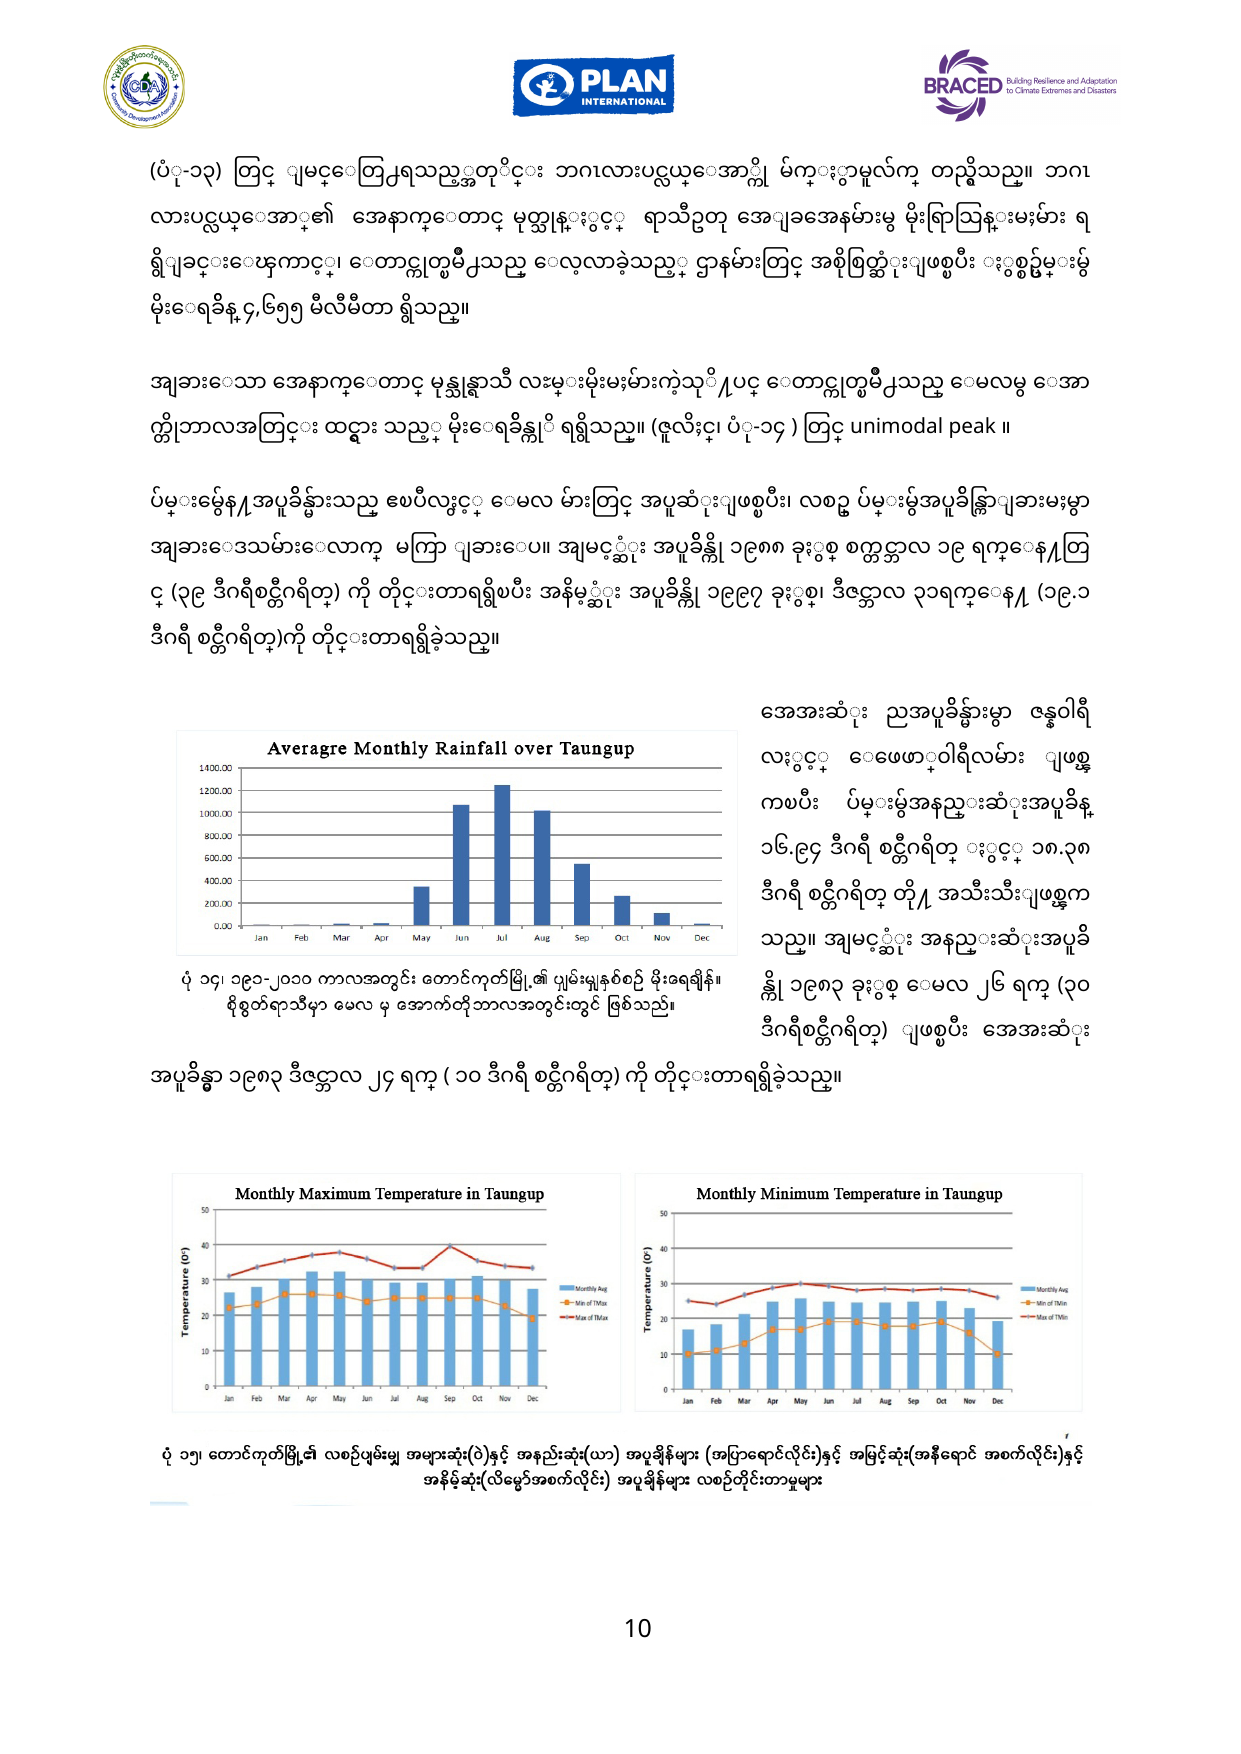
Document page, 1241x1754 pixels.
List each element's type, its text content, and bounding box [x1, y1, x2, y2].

text အျခားေသာ အေနာက္ေတာင္ မုန္သုန္ရာသီ လႊမ္းမိုးမႈမ်ားကဲ့သုိ႔ပင္ ေတာင္ကုတ္ၿမိဳ႕သည္ ေမလမွ ေအာက္တိုဘာလအတြင္း ထင္ရွား သည့္ မိုးေရခ်ိန္ကုိ ရရွိသည္။ (ဇူလိႈင္၊ ပံု-၁၄ ) တြင္ unimodal peak ။ [150, 361, 1090, 452]
picture [920, 45, 1122, 125]
picture [509, 52, 678, 120]
picture [103, 45, 185, 129]
picture [150, 1157, 1093, 1506]
picture [159, 722, 742, 1026]
text ပ်မ္းမွ်ေန႔အပူခ်ိန္မ်ားသည္ ဧၿပီလႏွင့္ ေမလ မ်ားတြင္ အပူဆံုးျဖစ္ၿပီး၊ လစဥ္ ပ်မ္းမွ်အပူခ်ိန္ကြာျခားမႈမွာ အျခားေဒသမ်ားေလာက္ မကြာ ျခားေပ။ အျမင့္ဆံုး အပူခ်ိန္ကို ၁၉၈၈ ခုႏွစ္ စက္တင္ဘာလ ၁၉ ရက္ေန႔တြင္ (၃၉ ဒီဂရီစင္တီဂရိတ္) ကို တိုင္းတာရရွိၿပီး အနိမ့္ဆံုး အပူခ်ိန္ကို ၁၉၉၇ ခုႏွစ္၊ ဒီဇင္ဘာလ ၃၁ရက္ေန႔ (၁၉.၁ ဒီဂရီ စင္တီဂရိတ္)ကို တိုင္းတာရရွိခဲ့သည္။ [150, 480, 1090, 662]
